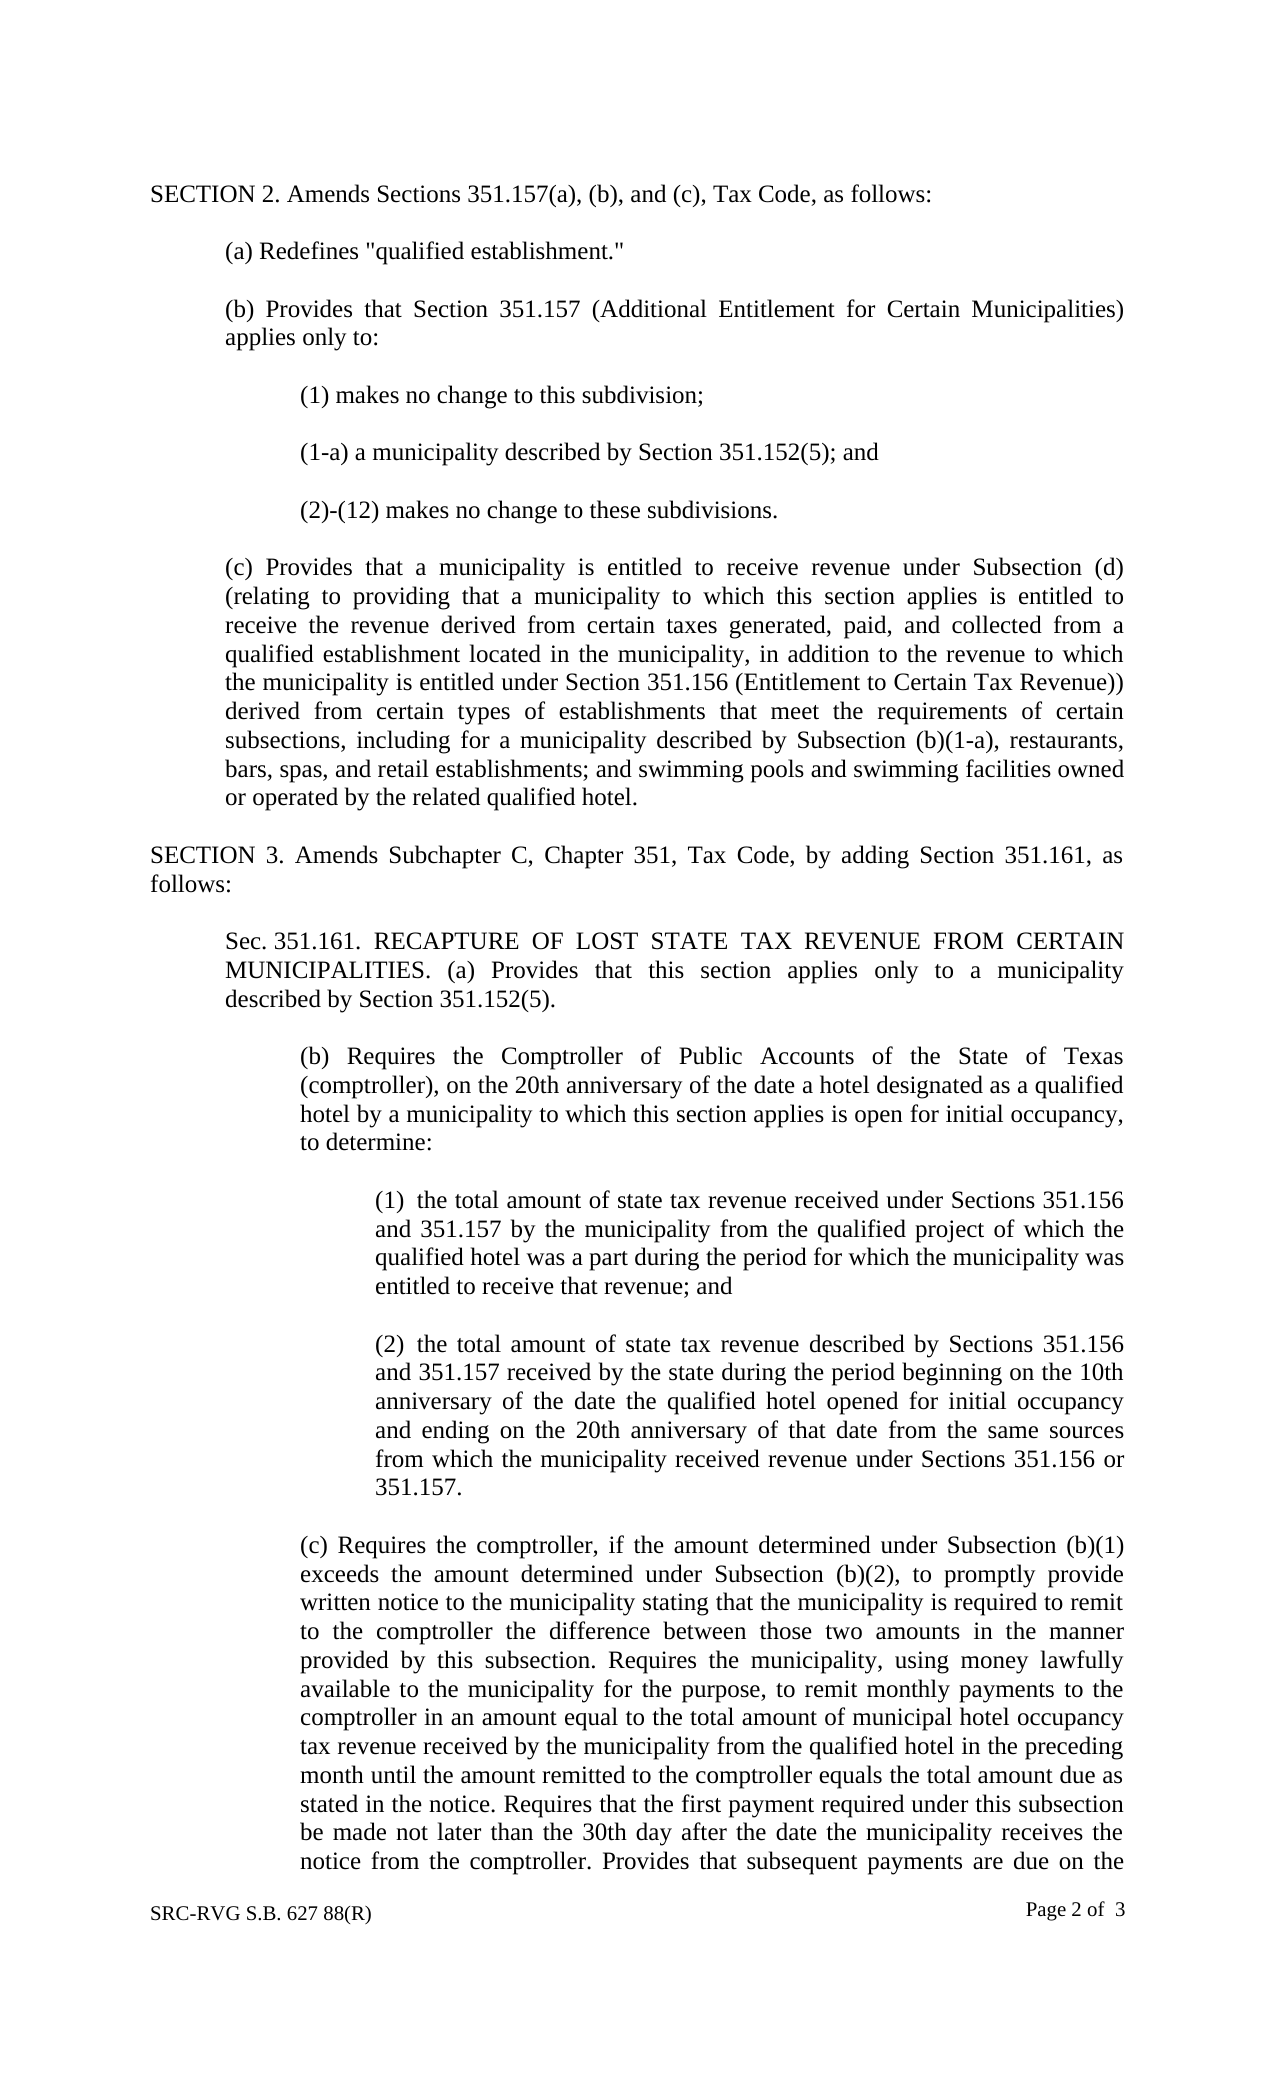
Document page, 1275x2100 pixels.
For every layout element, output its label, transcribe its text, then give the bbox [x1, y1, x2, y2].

text (2) the total amount of state tax revenue described by Sections 351.156 and 351.157 received by the state during the period beginning on the 10th anniversary of the date the qualified hotel opened for initial occupancy and ending on the 20th anniversary of that date from the same sources from which the municipality received revenue under Sections 351.156 or 351.157. [375, 1329, 1125, 1501]
text (1) makes no change to this subdivision; [300, 380, 1125, 409]
text SECTION 2. Amends Sections 351.157(a), (b), and (c), Tax Code, as follows: [150, 179, 1125, 207]
text (b) Requires the Comptroller of Public Accounts of the State of Texas (comptroller), on the 20th anniversary of the date a hotel designated as a qualified hotel by a municipality to which this section applies is open for initial occupancy, to determine: [300, 1041, 1125, 1156]
text (b) Provides that Section 351.157 (Additional Entitlement for Certain Municipalities) applies only to: [225, 294, 1125, 351]
text (2)-(12) makes no change to these subdivisions. [300, 495, 1125, 524]
text (1-a) a municipality described by Section 351.152(5); and [300, 437, 1125, 466]
text SECTION 3. Amends Subchapter C, Chapter 351, Tax Code, by adding Section 351.161, as follows: [150, 840, 1125, 897]
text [300, 1530, 1125, 1875]
text (1) the total amount of state tax revenue received under Sections 351.156 and 351.157 by the municipality from the qualified project of which the qualified hotel was a part during the period for which the municipality was entitled to receive that revenue; and [375, 1185, 1125, 1300]
text Sec. 351.161. RECAPTURE OF LOST STATE TAX REVENUE FROM CERTAIN MUNICIPALITIES. (a) Provides that this section applies only to a municipality described by Section 351.152(5). [225, 926, 1125, 1012]
text (a) Redefines "qualified establishment." [225, 236, 1125, 265]
text (c) Provides that a municipality is entitled to receive revenue under Subsection (d) (relating to providing that a municipality to which this section applies is entitled to receive the revenue derived from certain taxes generated, paid, and collected from a qualified establishment located in the municipality, in addition to the revenue to which the municipality is entitled under Section 351.156 (Entitlement to Certain Tax Revenue)) derived from certain types of establishments that meet the requirements of certain subsections, including for a municipality described by Subsection (b)(1-a), restaurants, bars, spas, and retail establishments; and swimming pools and swimming facilities owned or operated by the related qualified hotel. [225, 552, 1125, 811]
